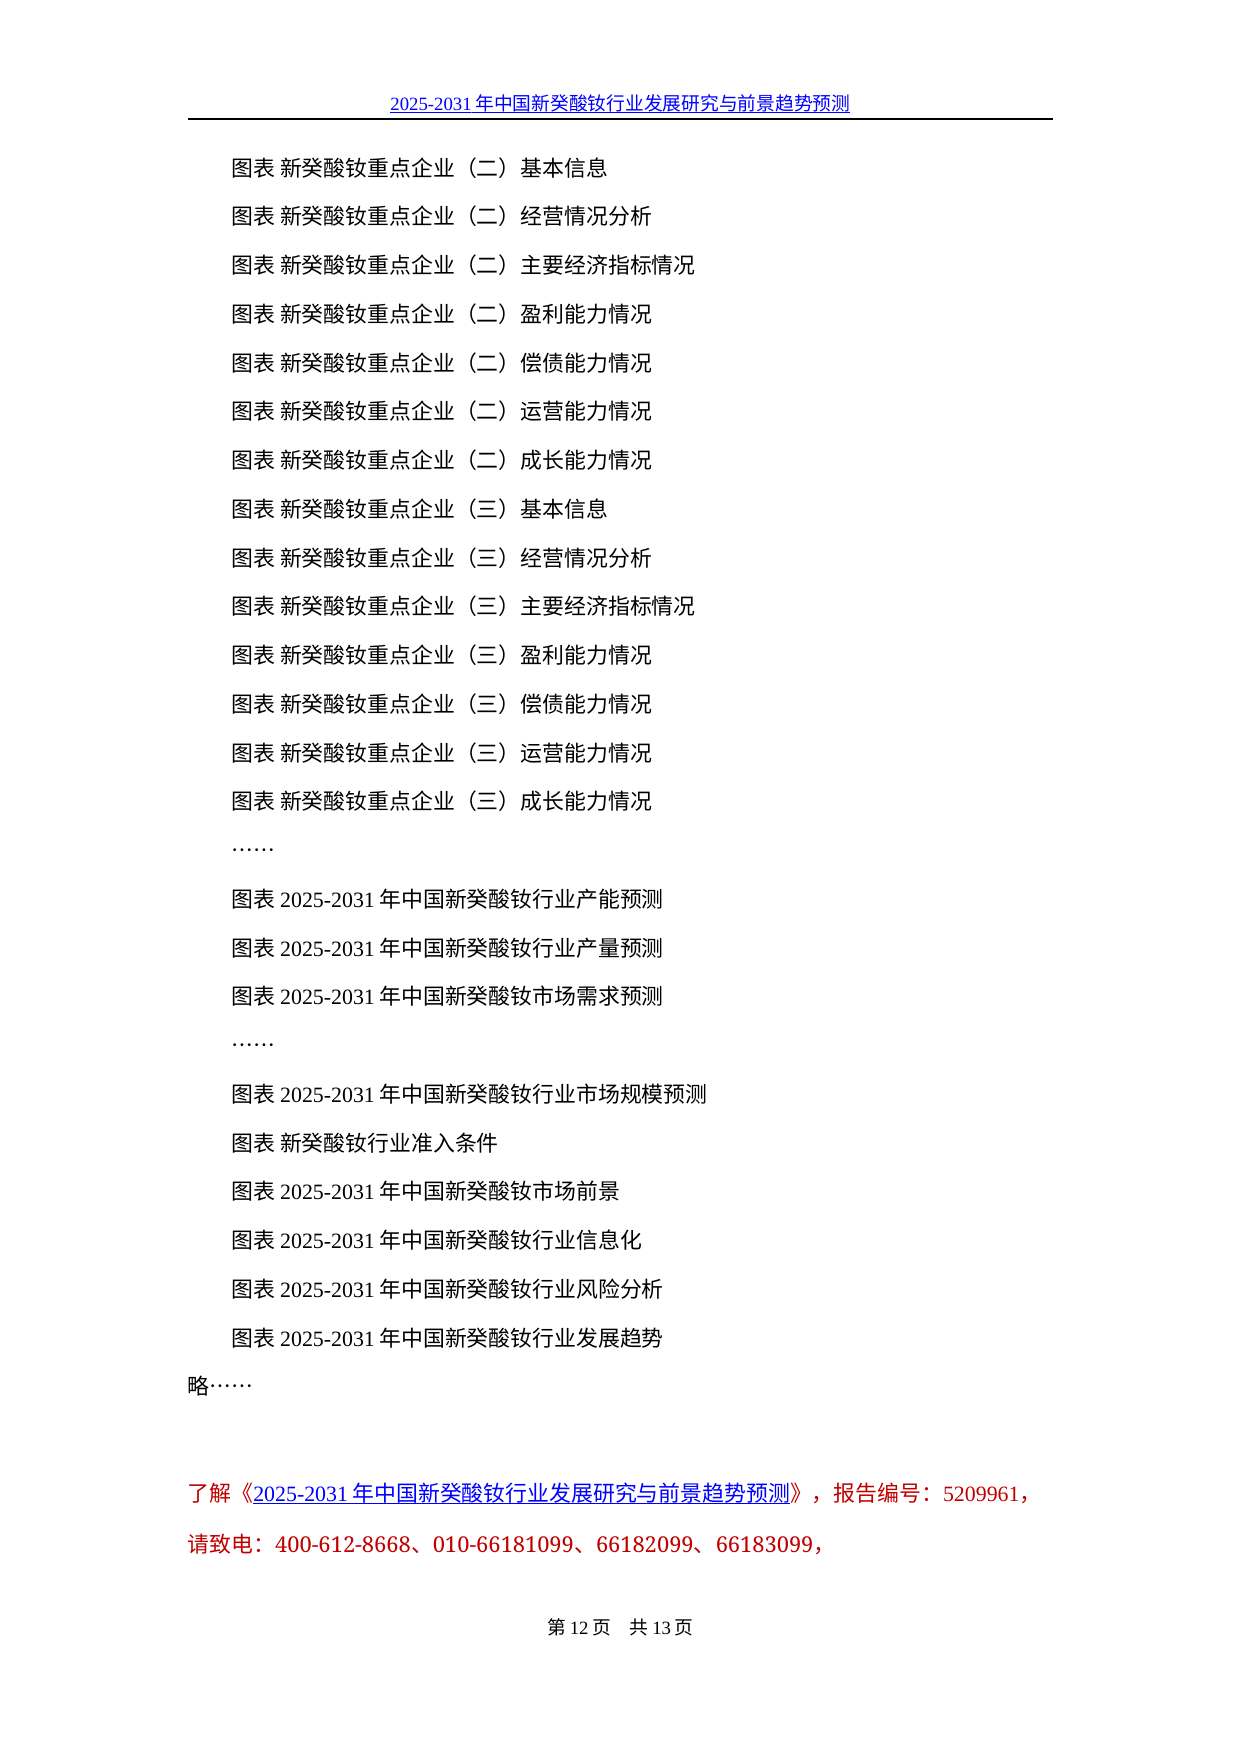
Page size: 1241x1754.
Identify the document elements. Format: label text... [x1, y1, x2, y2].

text 了解《2025-2031年中国新癸酸钕行业发展研究与前景趋势预测》，报告编号：5209961， [187, 1475, 1053, 1508]
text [187, 150, 1053, 1401]
text 请致电：400-612-8668、010-66181099、66182099、66183099， [187, 1527, 1053, 1559]
